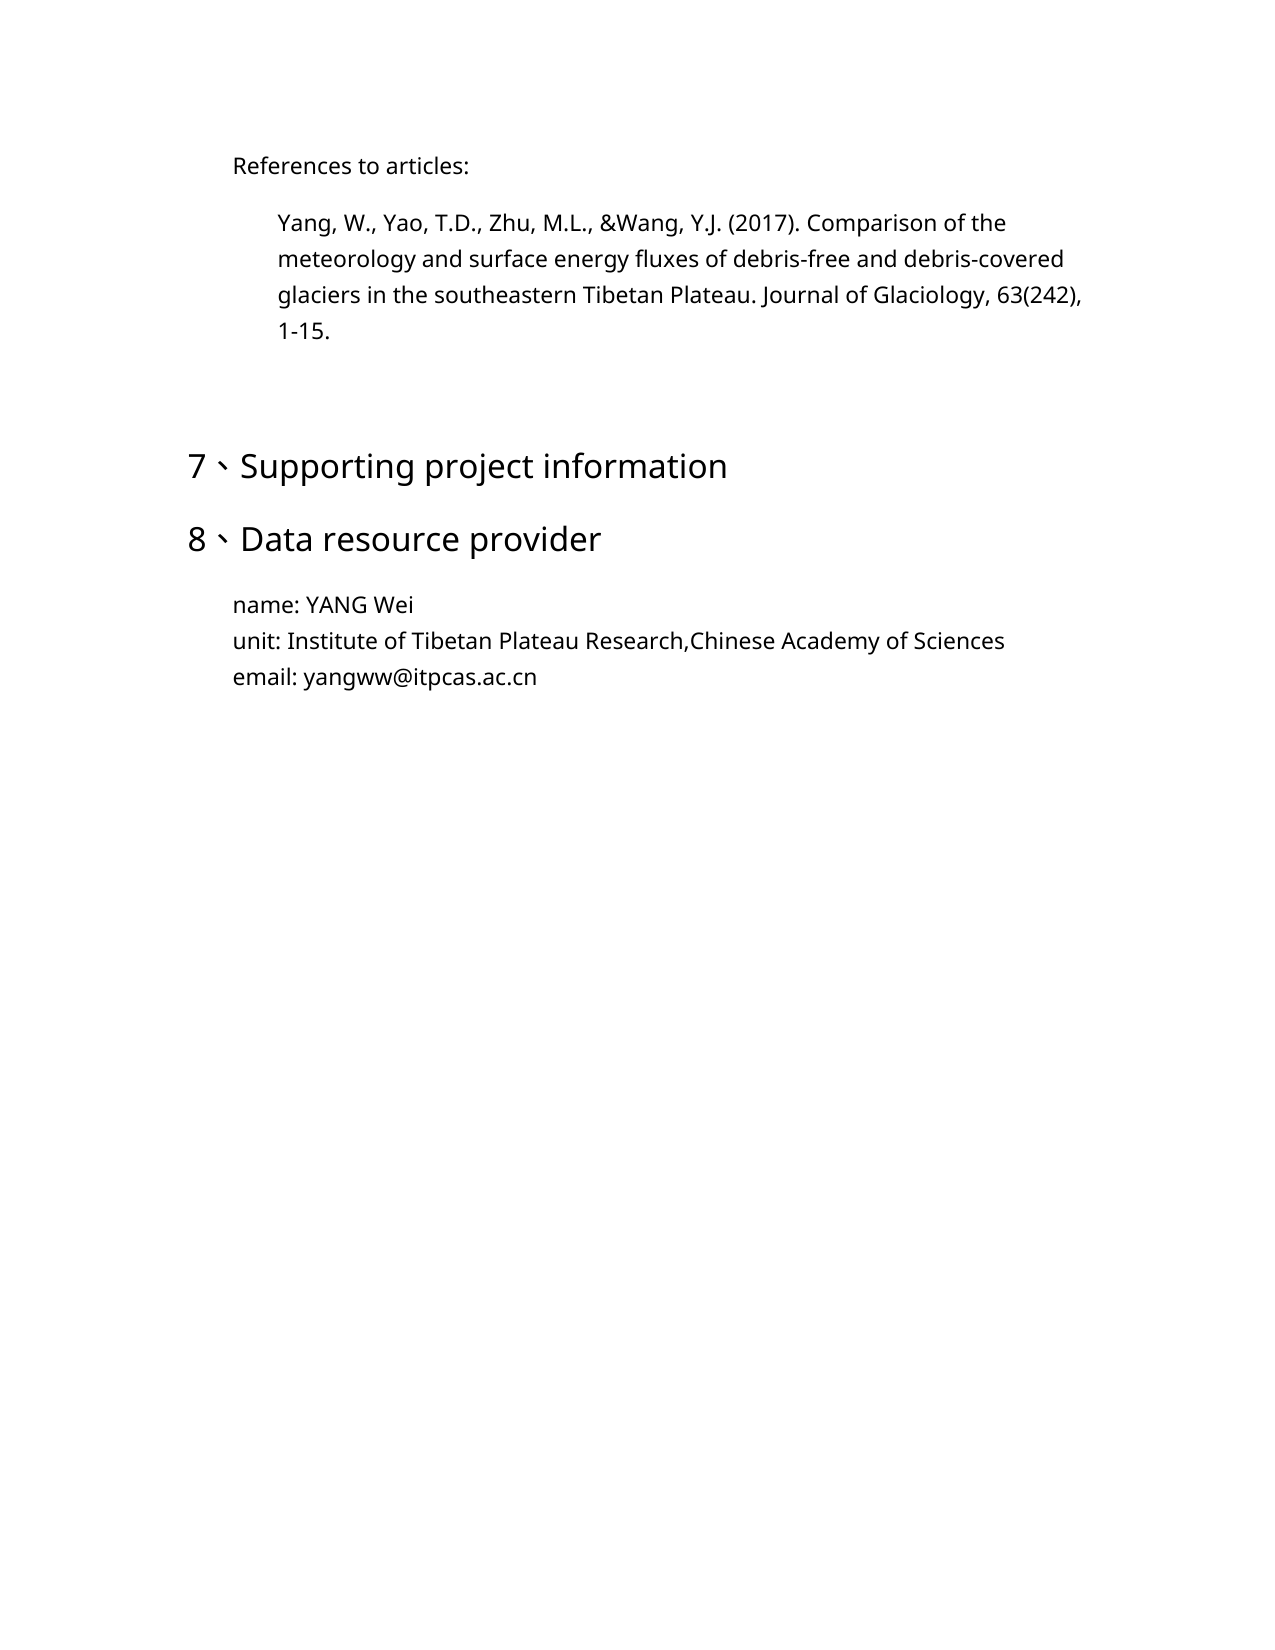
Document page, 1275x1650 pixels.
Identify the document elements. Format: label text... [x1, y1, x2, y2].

text name: YANG Wei unit: Institute of Tibetan Plateau Research,Chinese Academy of Sciences email: yangww@itpcas.ac.cn [232, 589, 1087, 764]
text 7、Supporting project information [187, 443, 1087, 489]
text 8、Data resource provider [187, 516, 1087, 562]
text References to articles: [232, 150, 1087, 181]
text Yang, W., Yao, T.D., Zhu, M.L., &Wang, Y.J. (2017). Comparison of the meteorology and surface energy fluxes of debris-free and debris-covered glaciers in the southeastern Tibetan Plateau. Journal of Glaciology, 63(242), 1-15. [277, 207, 1087, 418]
